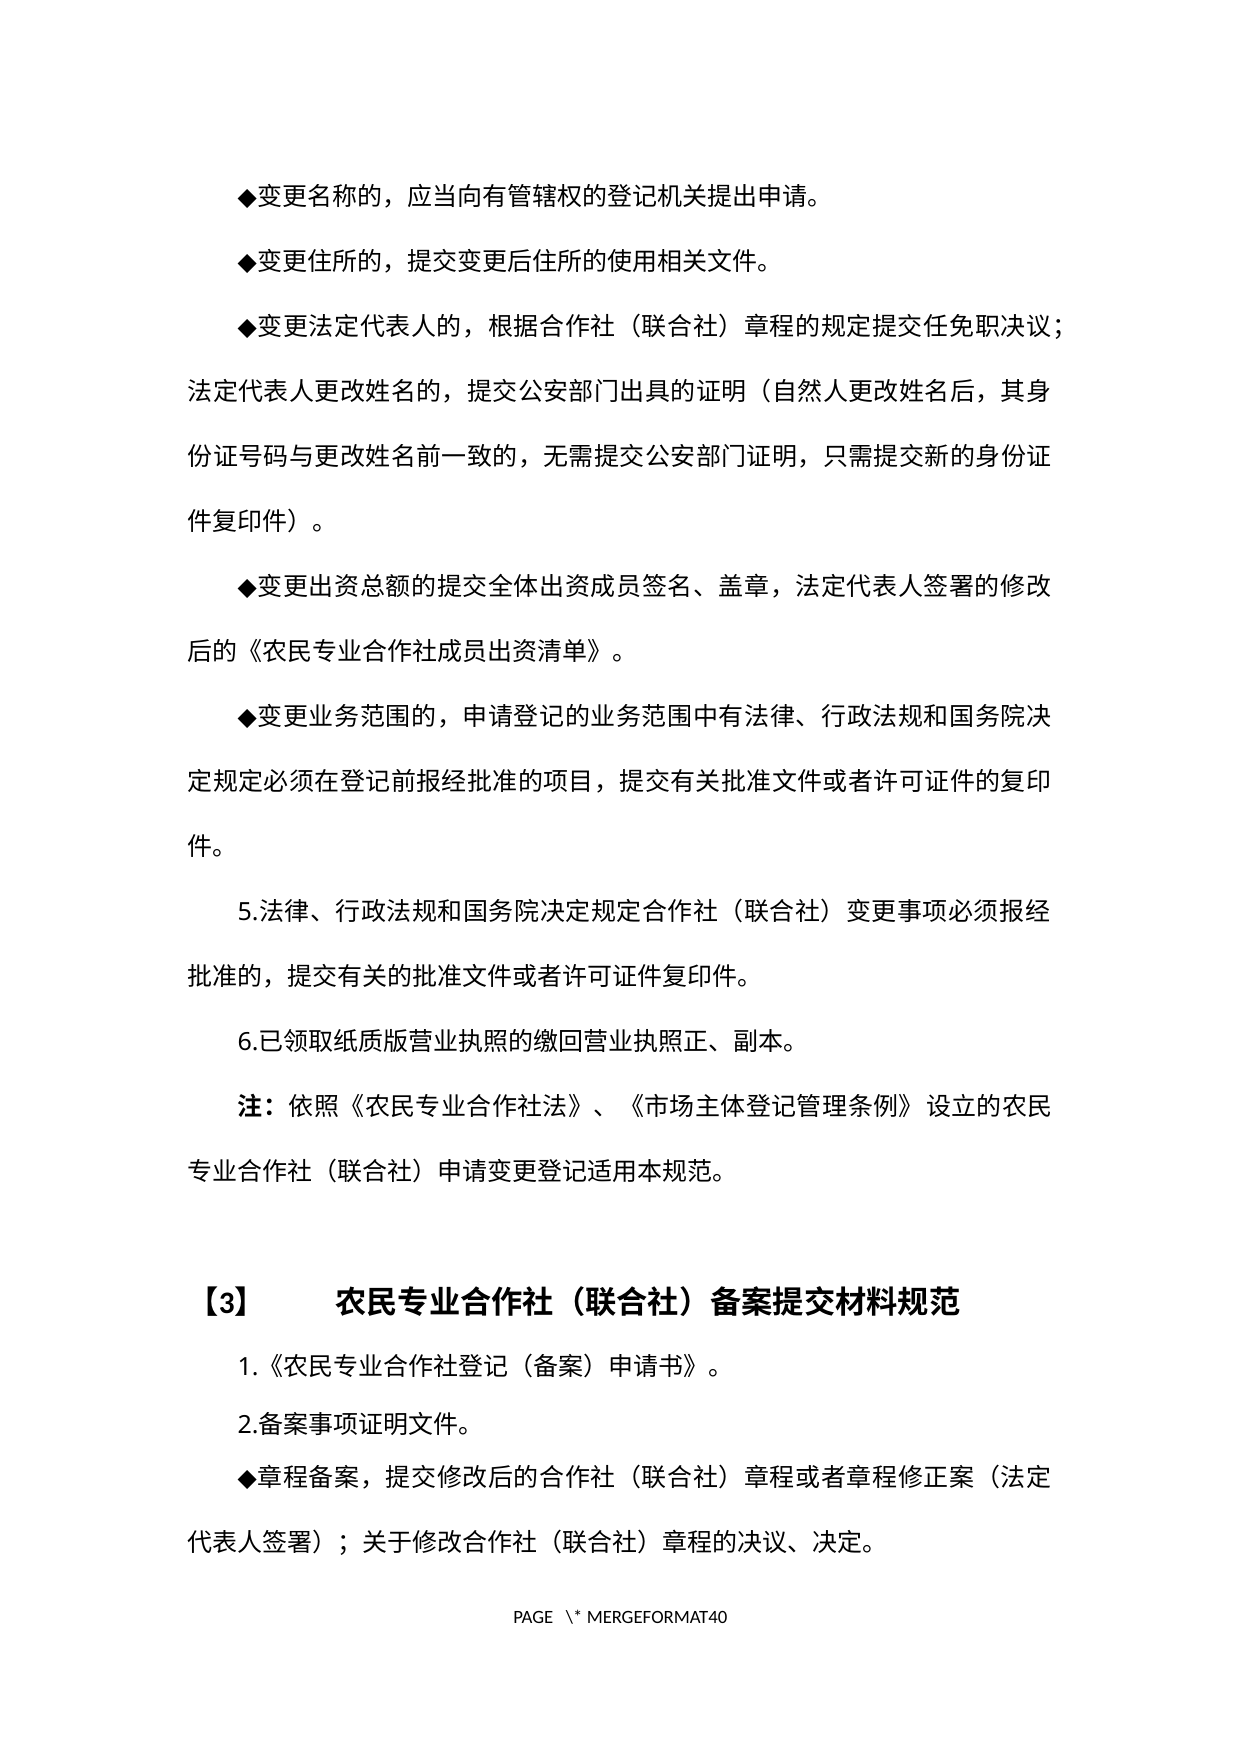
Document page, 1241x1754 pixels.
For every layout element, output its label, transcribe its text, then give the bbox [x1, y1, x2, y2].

text ◆章程备案，提交修改后的合作社（联合社）章程或者章程修正案（法定代表人签署）；关于修改合作社（联合社）章程的决议、决定。 [187, 1443, 1053, 1573]
text 2.备案事项证明文件。 [187, 1397, 1053, 1443]
subtitle 农民专业合作社（联合社）备案提交材料规范 [187, 1267, 1053, 1332]
text ◆变更出资总额的提交全体出资成员签名、盖章，法定代表人签署的修改后的《农民专业合作社成员出资清单》。 [187, 552, 1053, 682]
text 6.已领取纸质版营业执照的缴回营业执照正、副本。 [187, 1007, 1053, 1072]
text 5.法律、行政法规和国务院决定规定合作社（联合社）变更事项必须报经批准的，提交有关的批准文件或者许可证件复印件。 [187, 877, 1053, 1007]
text ◆变更住所的，提交变更后住所的使用相关文件。 [212, 227, 1053, 292]
text ◆变更法定代表人的，根据合作社（联合社）章程的规定提交任免职决议；法定代表人更改姓名的，提交公安部门出具的证明（自然人更改姓名后，其身份证号码与更改姓名前一致的，无需提交公安部门证明，只需提交新的身份证件复印件）。 [187, 292, 1053, 552]
text ◆变更名称的，应当向有管辖权的登记机关提出申请。 [212, 162, 1053, 227]
text ◆变更业务范围的，申请登记的业务范围中有法律、行政法规和国务院决定规定必须在登记前报经批准的项目，提交有关批准文件或者许可证件的复印件。 [187, 682, 1053, 877]
text 注：依照《农民专业合作社法》、《市场主体登记管理条例》设立的农民专业合作社（联合社）申请变更登记适用本规范。 [187, 1072, 1053, 1202]
text 1.《农民专业合作社登记（备案）申请书》。 [212, 1332, 1053, 1397]
